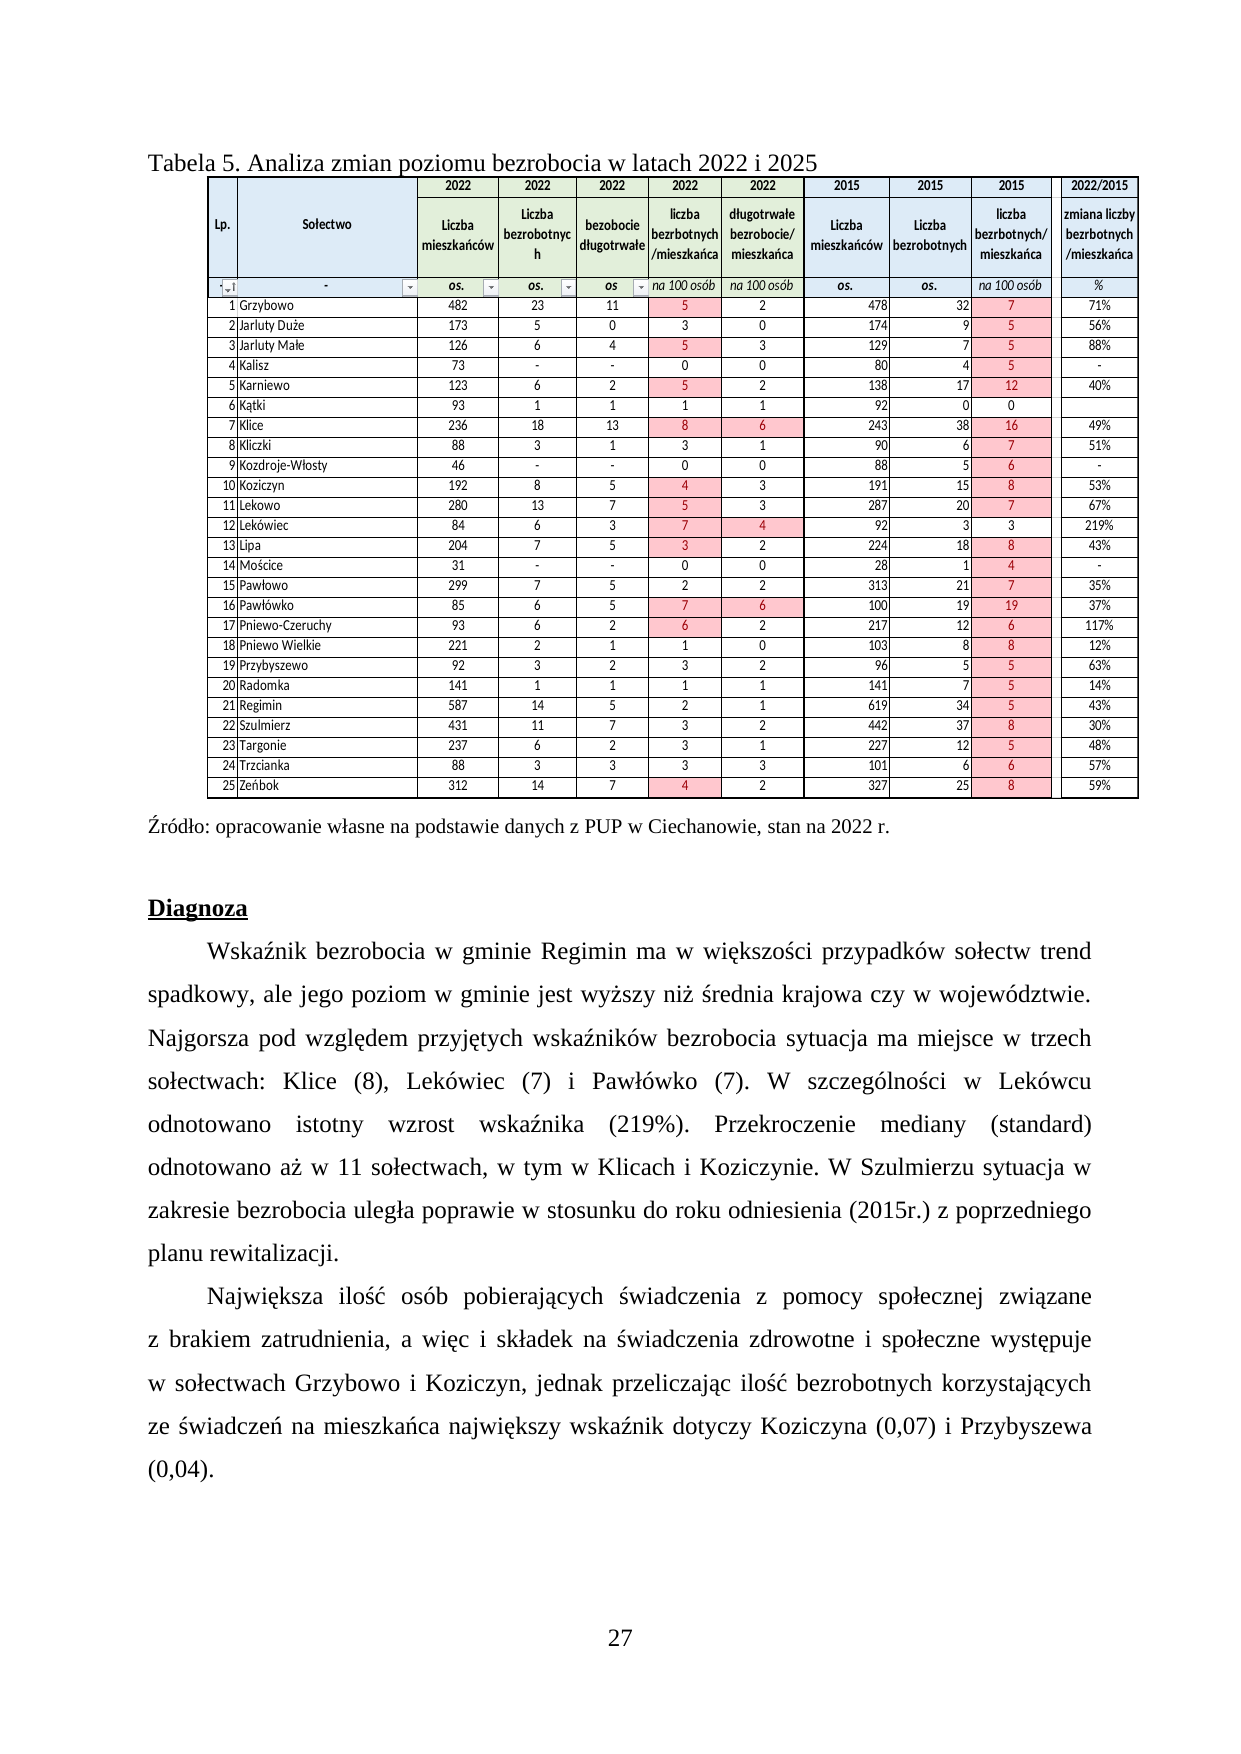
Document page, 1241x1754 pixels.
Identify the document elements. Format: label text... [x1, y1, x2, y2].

text Diagnoza [148, 893, 1093, 922]
text Wskaźnik bezrobocia w gminie Regimin ma w większości przypadków sołectw trend spadkowy, ale jego poziom w gminie jest wyższy niż średnia krajowa czy w województwie. Najgorsza pod względem przyjętych wskaźników bezrobocia sytuacja ma miejsce w trzech sołectwach: Klice (8), Lekówiec (7) i Pawłówko (7). W szczególności w Lekówcu odnotowano istotny wzrost wskaźnika (219%). Przekroczenie mediany (standard) odnotowano aż w 11 sołectwach, w tym w Klicach i Koziczynie. W Szulmierzu sytuacja w zakresie bezrobocia uległa poprawie w stosunku do roku odniesienia (2015r.) z poprzedniego planu rewitalizacji. [148, 936, 1093, 1267]
text Największa ilość osób pobierających świadczenia z pomocy społecznej związane z brakiem zatrudnienia, a więc i składek na świadczenia zdrowotne i społeczne występuje w sołectwach Grzybowo i Koziczyn, jednak przeliczając ilość bezrobotnych korzystających ze świadczeń na mieszkańca największy wskaźnik dotyczy Koziczyna (0,07) i Przybyszewa (0,04). [148, 1281, 1093, 1483]
text Tabela 5. Analiza zmian poziomu bezrobocia w latach 2022 i 2025 [148, 148, 1093, 176]
text Źródło: opracowanie własne na podstawie danych z PUP w Ciechanowie, stan na 2022 r. [148, 814, 1093, 838]
